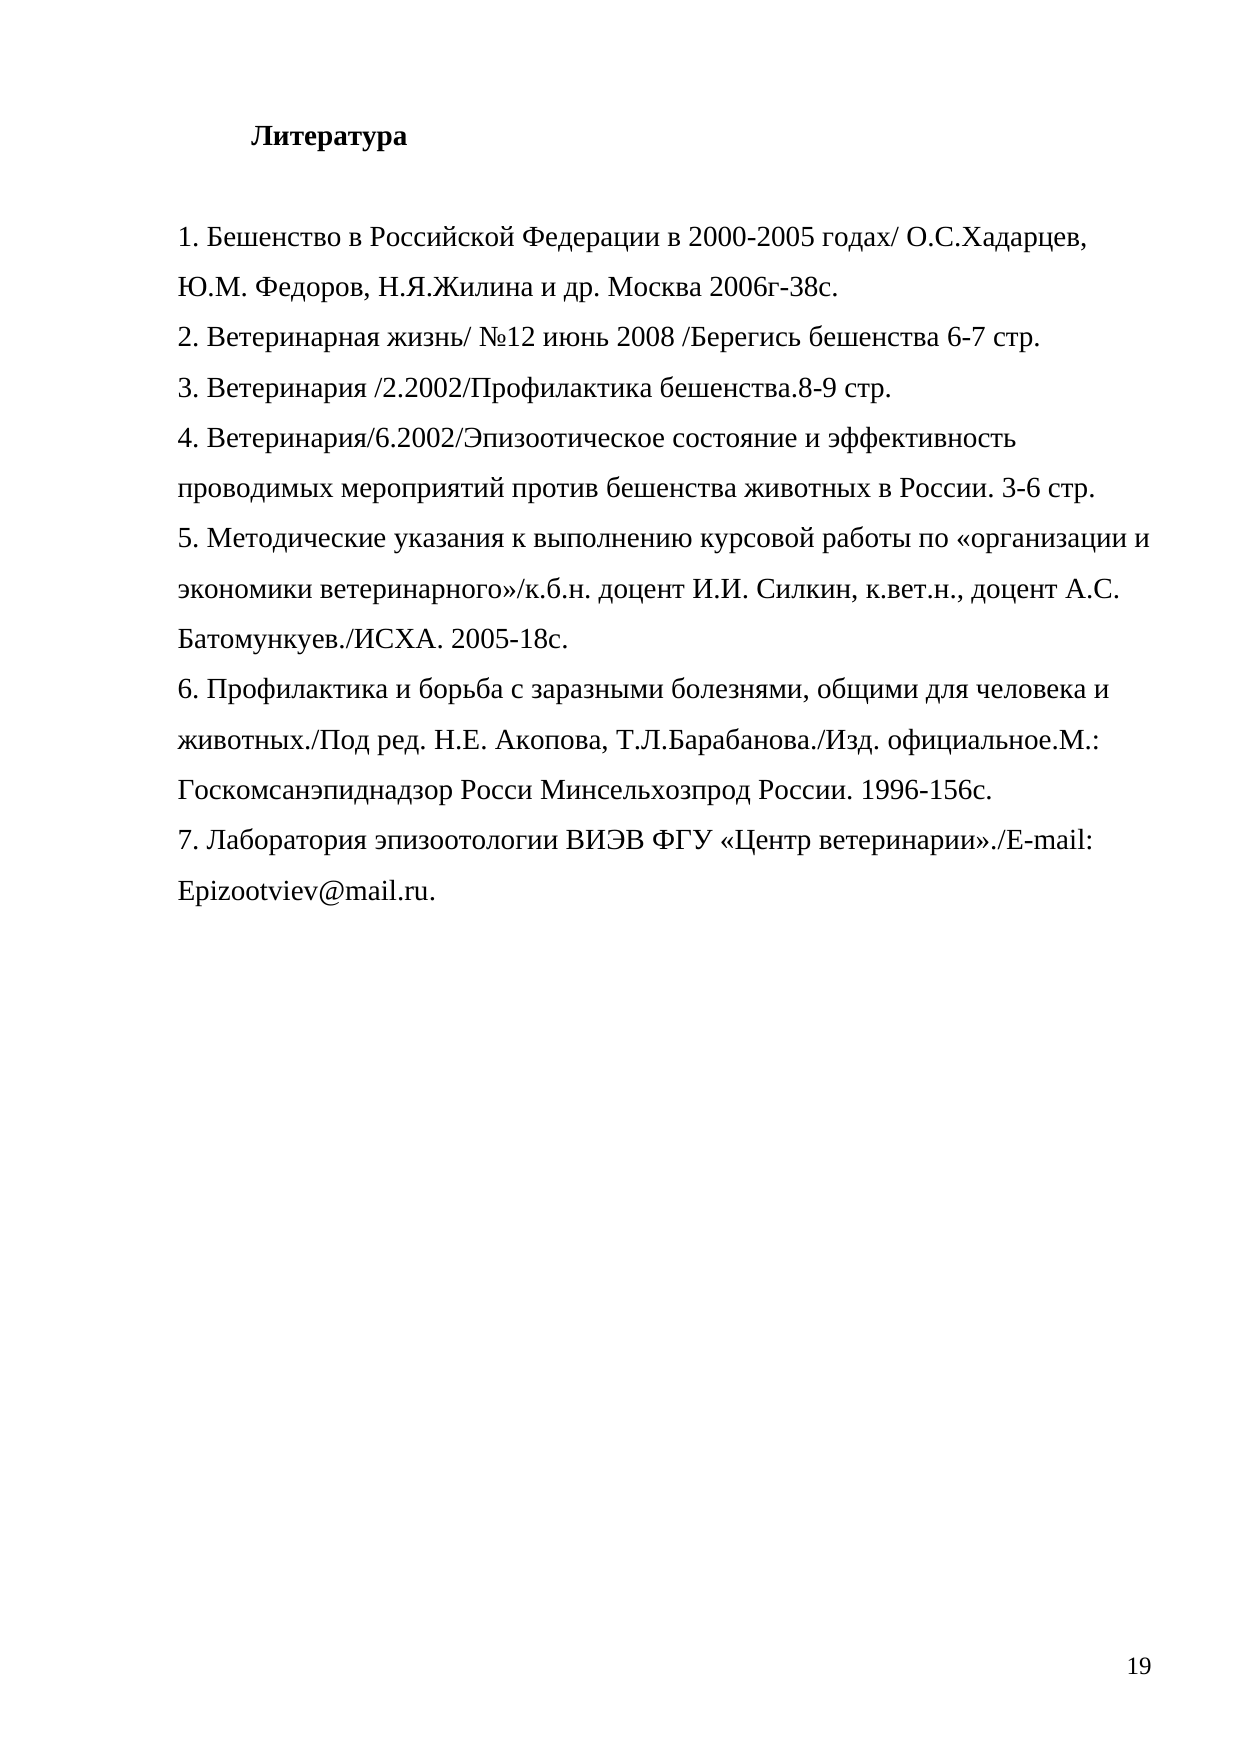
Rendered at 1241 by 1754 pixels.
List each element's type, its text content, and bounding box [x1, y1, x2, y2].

text 7. Лаборатория эпизоотологии ВИЭВ ФГУ «Центр ветеринарии»./E-mail: [177, 822, 1152, 856]
text Литература [177, 118, 1152, 152]
text Еpizootviev@mail.ru. [177, 873, 1152, 906]
text 3. Ветеринария /2.2002/Профилактика бешенства.8-9 стр. [177, 370, 1152, 403]
text 1. Бешенство в Российской Федерации в 2000-2005 годах/ О.С.Хадарцев, Ю.М. Федоров, Н.Я.Жилина и др. Москва 2006г-38с. [177, 219, 1152, 303]
text 6. Профилактика и борьба с заразными болезнями, общими для человека и животных./Под ред. Н.Е. Акопова, Т.Л.Барабанова./Изд. официальное.М.: Госкомсанэпиднадзор Росси Минсельхозпрод России. 1996-156с. [177, 672, 1152, 806]
text 2. Ветеринарная жизнь/ №12 июнь 2008 /Берегись бешенства 6-7 стр. [177, 319, 1152, 353]
text 4. Ветеринария/6.2002/Эпизоотическое состояние и эффективность проводимых мероприятий против бешенства животных в России. 3-6 стр. [177, 420, 1152, 504]
text 5. Методические указания к выполнению курсовой работы по «организации и экономики ветеринарного»/к.б.н. доцент И.И. Силкин, к.вет.н., доцент А.С. Батомункуев./ИСХА. 2005-18с. [177, 521, 1152, 655]
